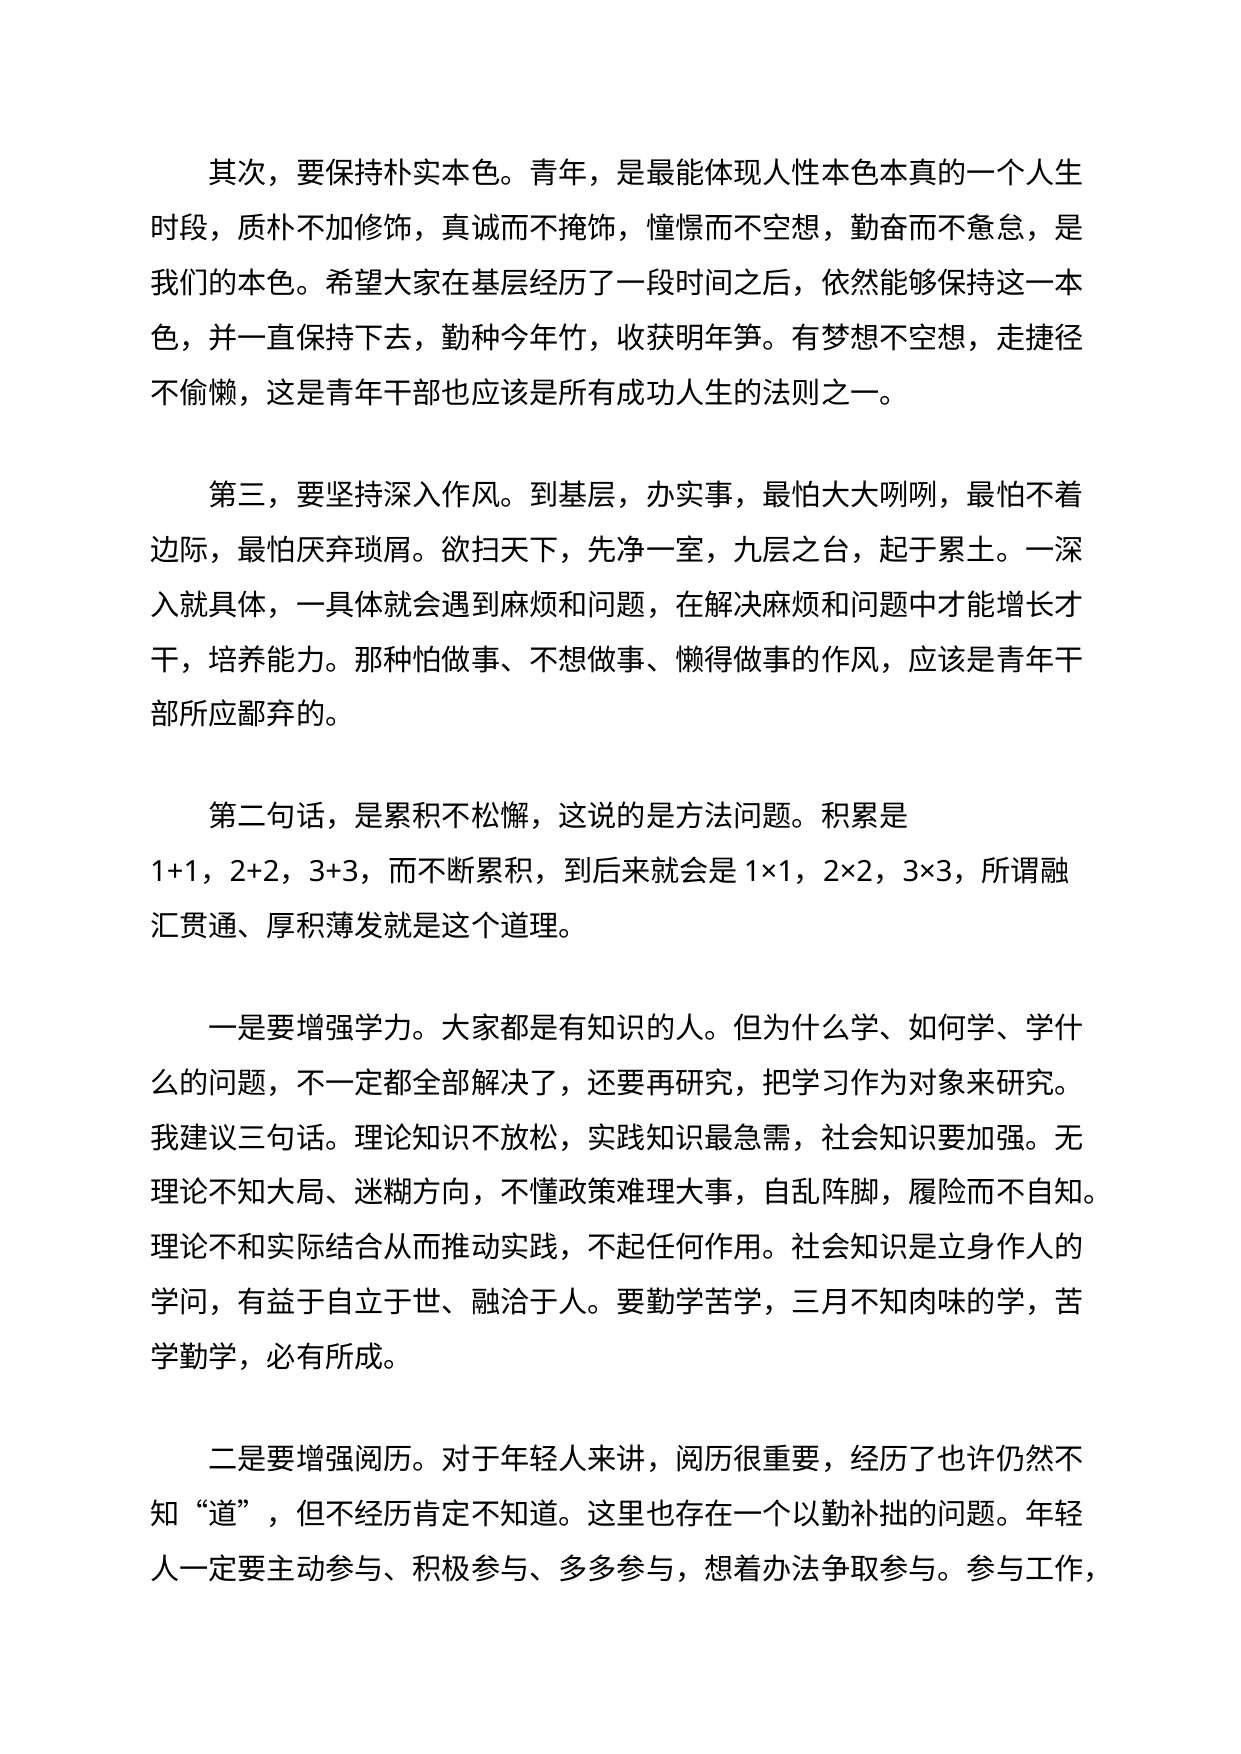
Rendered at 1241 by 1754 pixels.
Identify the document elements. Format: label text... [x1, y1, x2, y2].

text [150, 1436, 1090, 1588]
text 一是要增强学力。大家都是有知识的人。但为什么学、如何学、学什么的问题，不一定都全部解决了，还要再研究，把学习作为对象来研究。我建议三句话。理论知识不放松，实践知识最急需，社会知识要加强。无理论不知大局、迷糊方向，不懂政策难理大事，自乱阵脚，履险而不自知。理论不和实际结合从而推动实践，不起任何作用。社会知识是立身作人的学问，有益于自立于世、融洽于人。要勤学苦学，三月不知肉味的学，苦学勤学，必有所成。 [150, 1004, 1090, 1376]
text 其次，要保持朴实本色。青年，是最能体现人性本色本真的一个人生时段，质朴不加修饰，真诚而不掩饰，憧憬而不空想，勤奋而不惫怠，是我们的本色。希望大家在基层经历了一段时间之后，依然能够保持这一本色，并一直保持下去，勤种今年竹，收获明年笋。有梦想不空想，走捷径不偷懒，这是青年干部也应该是所有成功人生的法则之一。 [150, 150, 1090, 412]
text 第三，要坚持深入作风。到基层，办实事，最怕大大咧咧，最怕不着边际，最怕厌弃琐屑。欲扫天下，先净一室，九层之台，起于累土。一深入就具体，一具体就会遇到麻烦和问题，在解决麻烦和问题中才能增长才干，培养能力。那种怕做事、不想做事、懒得做事的作风，应该是青年干部所应鄙弃的。 [150, 471, 1090, 733]
text 第二句话，是累积不松懈，这说的是方法问题。积累是1+1，2+2，3+3，而不断累积，到后来就会是1×1，2×2，3×3，所谓融汇贯通、厚积薄发就是这个道理。 [150, 793, 1090, 945]
